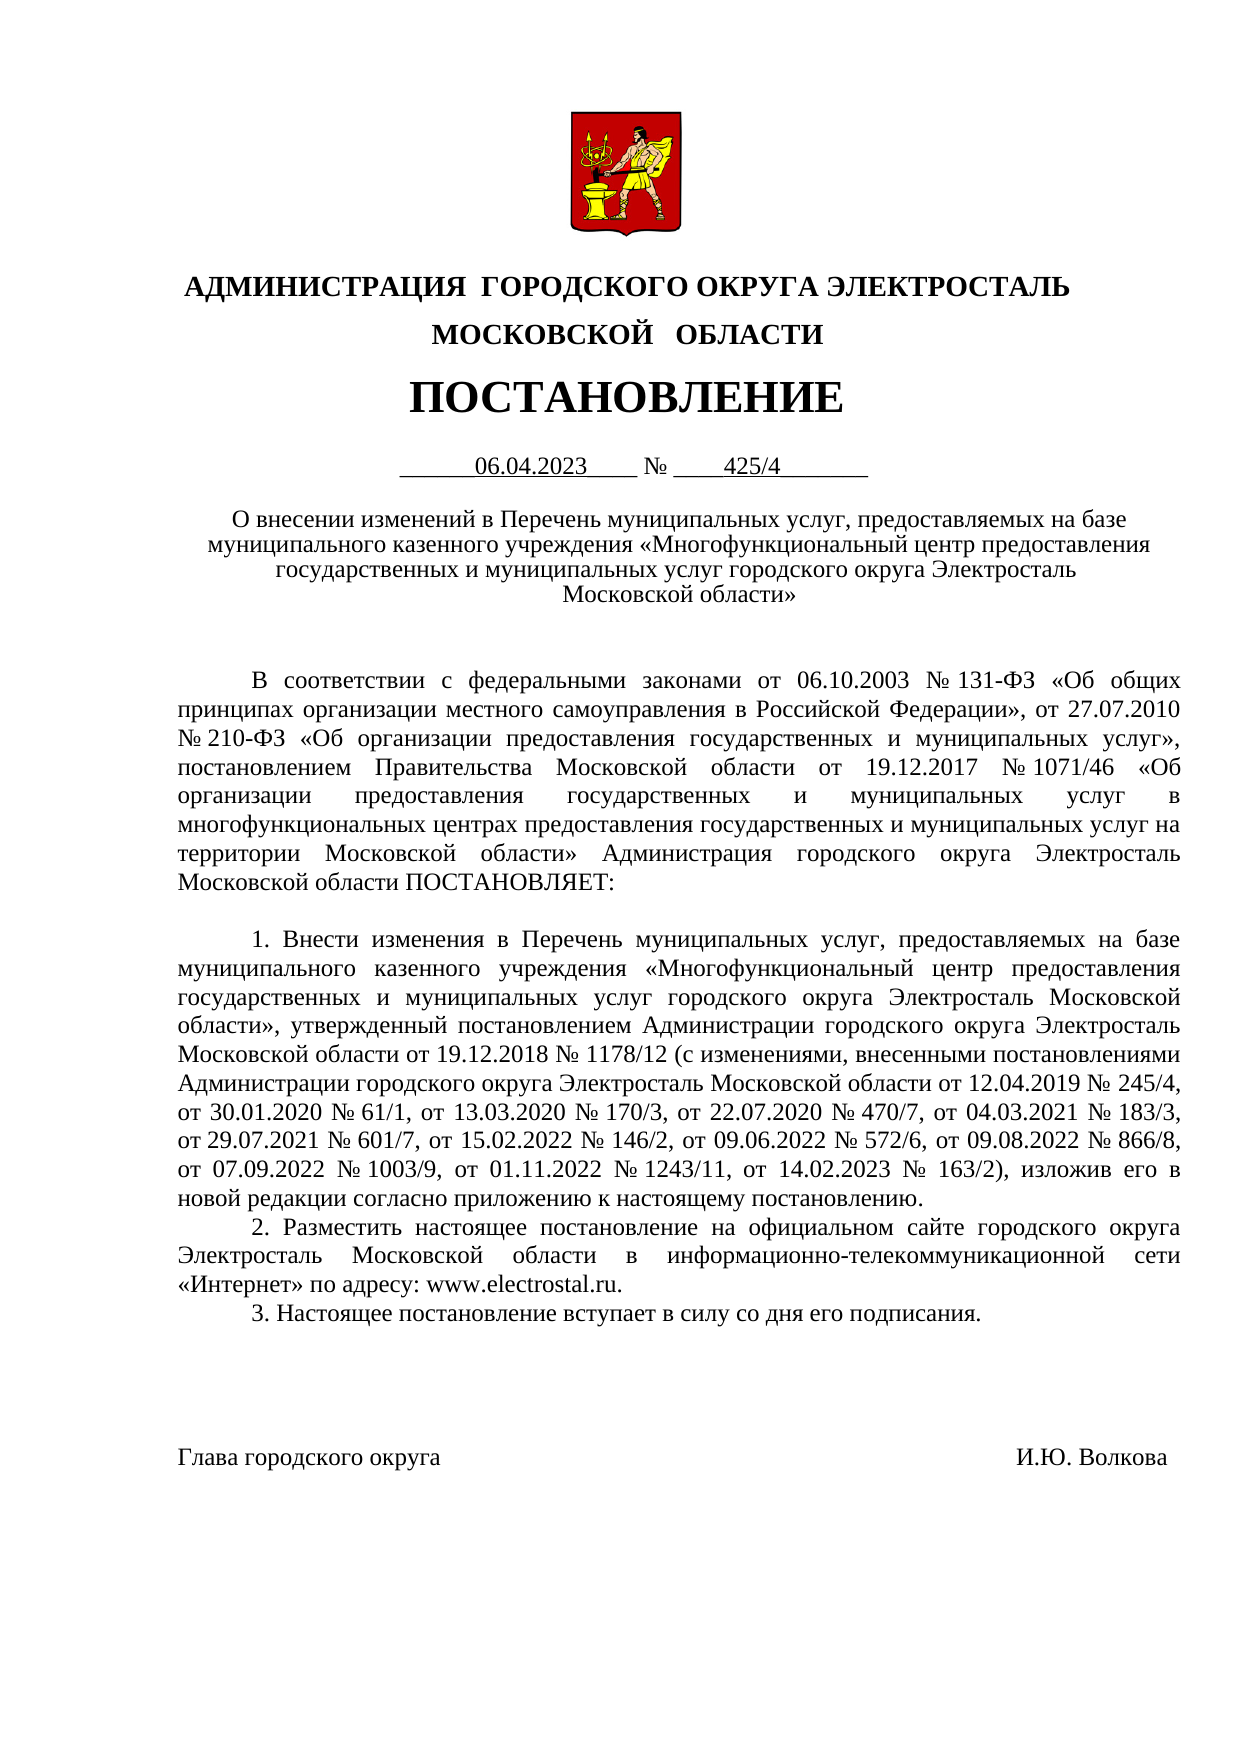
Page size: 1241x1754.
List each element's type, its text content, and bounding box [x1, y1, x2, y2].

picture [560, 103, 695, 241]
text АДМИНИСТРАЦИЯ ГОРОДСКОГО ОКРУГА ЭЛЕКТРОСТАЛЬ [15, 269, 1240, 302]
text О внесении изменений в Перечень муниципальных услуг, предоставляемых на базе муниципального казенного учреждения «Многофункциональный центр предоставления государственных и муниципальных услуг городского округа Электросталь Московской области» [177, 508, 1181, 608]
text 3. Настоящее постановление вступает в силу со дня его подписания. [177, 1298, 1181, 1327]
text ______06.04.2023____ № ____425/4_______ [15, 451, 1240, 480]
text Глава городского округа И.Ю. Волкова [177, 1442, 1181, 1471]
text 1. Внести изменения в Перечень муниципальных услуг, предоставляемых на базе муниципального казенного учреждения «Многофункциональный центр предоставления государственных и муниципальных услуг городского округа Электросталь Московской области», утвержденный постановлением Администрации городского округа Электросталь Московской области от 19.12.2018 № 1178/12 (с изменениями, внесенными постановлениями Администрации городского округа Электросталь Московской области от 12.04.2019 № 245/4, от 30.01.2020 № 61/1, от 13.03.2020 № 170/3, от 22.07.2020 № 470/7, от 04.03.2021 № 183/3, от 29.07.2021 № 601/7, от 15.02.2022 № 146/2, от 09.06.2022 № 572/6, от 09.08.2022 № 866/8, от 07.09.2022 № 1003/9, от 01.11.2022 № 1243/11, от 14.02.2023 № 163/2), изложив его в новой редакции согласно приложению к настоящему постановлению. [177, 924, 1181, 1212]
text 2. Разместить настоящее постановление на официальном сайте городского округа Электросталь Московской области в информационно-телекоммуникационной сети «Интернет» по адресу: www.electrostal.ru. [177, 1212, 1181, 1298]
text В соответствии с федеральными законами от 06.10.2003 № 131-ФЗ «Об общих принципах организации местного самоуправления в Российской Федерации», от 27.07.2010 № 210-ФЗ «Об организации предоставления государственных и муниципальных услуг», постановлением Правительства Московской области от 19.12.2017 № 1071/46 «Об организации предоставления государственных и муниципальных услуг в многофункциональных центрах предоставления государственных и муниципальных услуг на территории Московской области» Администрация городского округа Электросталь Московской области ПОСТАНОВЛЯЕТ: [177, 665, 1181, 895]
text ПОСТАНОВЛЕНИЕ [15, 369, 1240, 422]
text МОСКОВСКОЙ ОБЛАСТИ [15, 317, 1240, 350]
